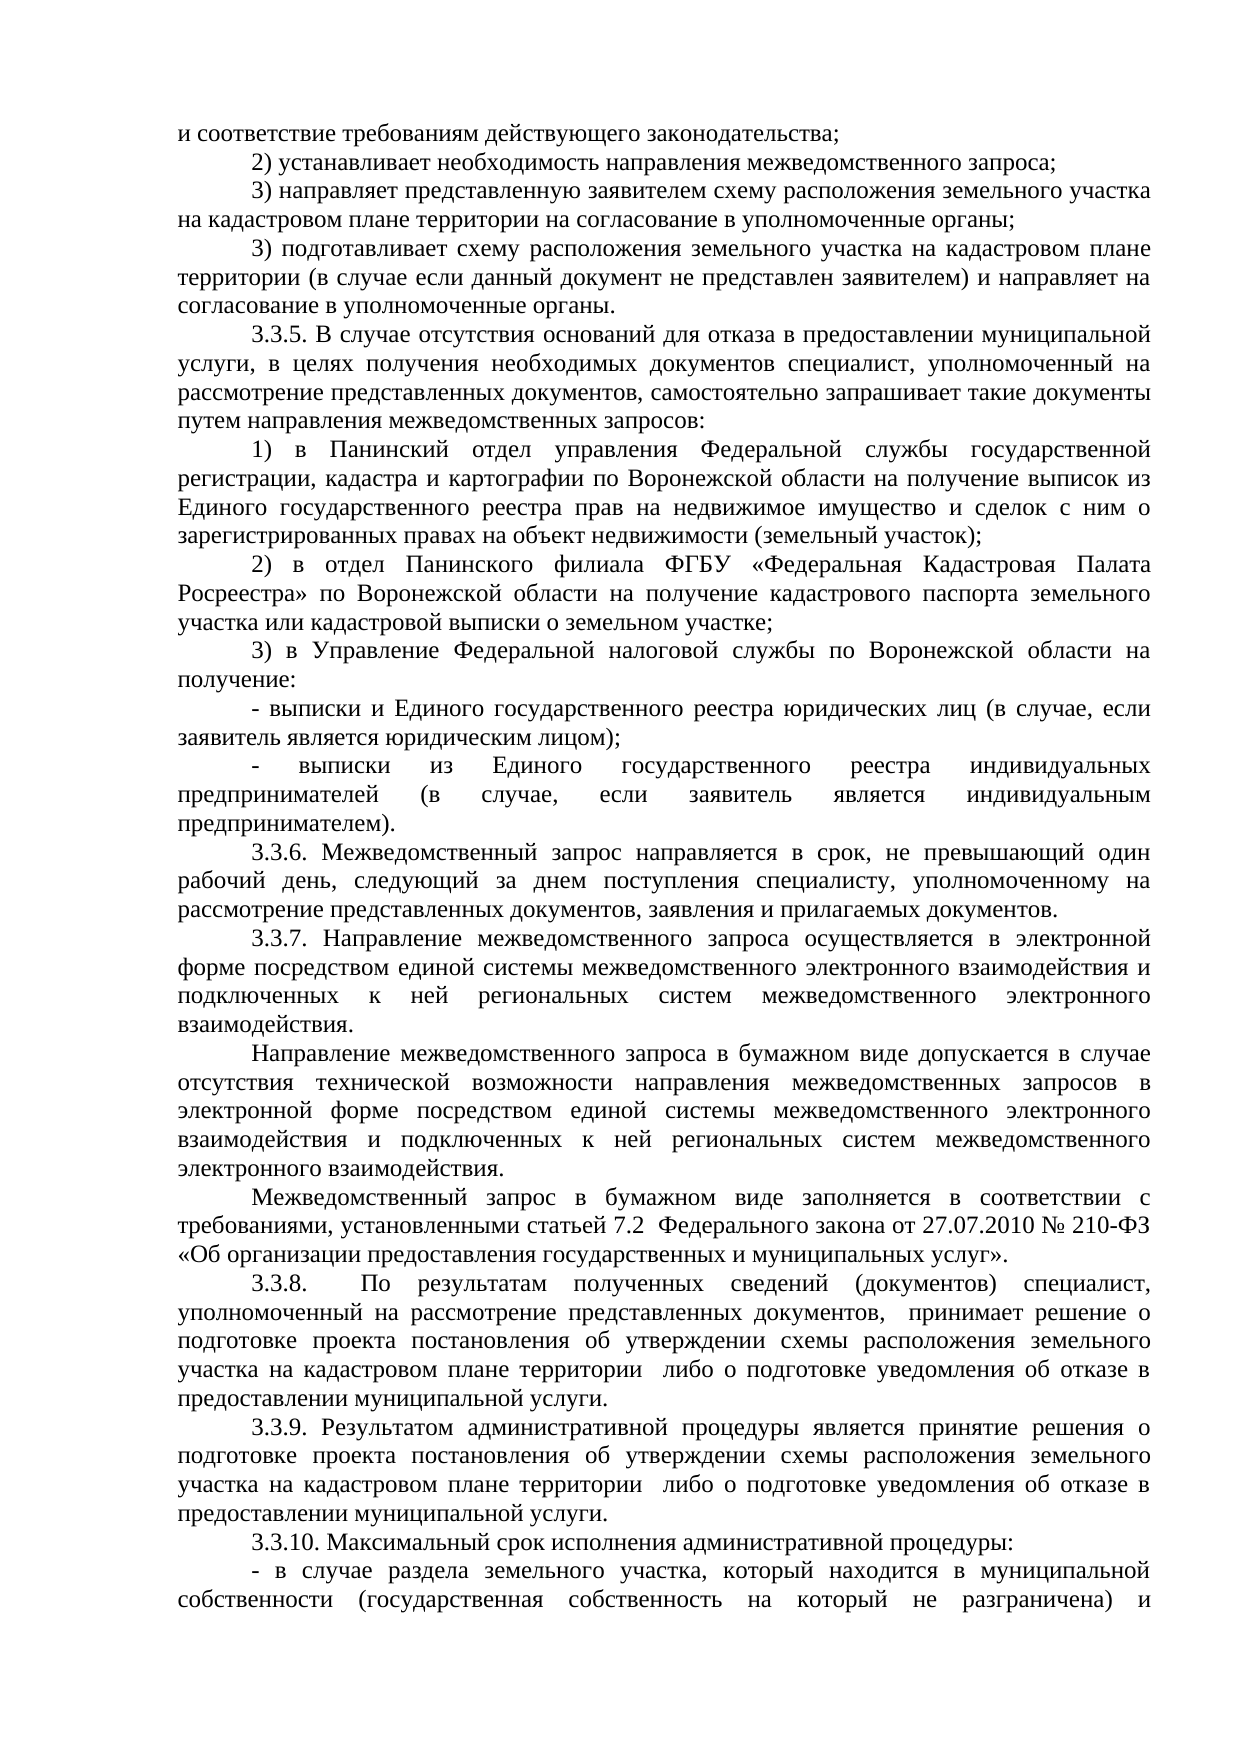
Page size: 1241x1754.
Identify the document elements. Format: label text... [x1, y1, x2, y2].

text - выписки и Единого государственного реестра юридических лиц (в случае, если заявитель является юридическим лицом); [177, 693, 1152, 751]
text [177, 1556, 1152, 1613]
text 3) в Управление Федеральной налоговой службы по Воронежской области на получение: [177, 636, 1152, 693]
text - выписки из Единого государственного реестра индивидуальных предпринимателей (в случае, если заявитель является индивидуальным предпринимателем). [177, 751, 1152, 837]
text 3.3.9. Результатом административной процедуры является принятие решения о подготовке проекта постановления об утверждении схемы расположения земельного участка на кадастровом плане территории либо о подготовке уведомления об отказе в предоставлении муниципальной услуги. [177, 1412, 1152, 1527]
text 3) подготавливает схему расположения земельного участка на кадастровом плане территории (в случае если данный документ не представлен заявителем) и направляет на согласование в уполномоченные органы. [177, 233, 1152, 319]
text 1) в Панинский отдел управления Федеральной службы государственной регистрации, кадастра и картографии по Воронежской области на получение выписок из Единого государственного реестра прав на недвижимое имущество и сделок с ним о зарегистрированных правах на объект недвижимости (земельный участок); [177, 434, 1152, 549]
text 3.3.10. Максимальный срок исполнения административной процедуры: [177, 1527, 1152, 1556]
text 3) направляет представленную заявителем схему расположения земельного участка на кадастровом плане территории на согласование в уполномоченные органы; [177, 176, 1152, 233]
text 2) в отдел Панинского филиала ФГБУ «Федеральная Кадастровая Палата Росреестра» по Воронежской области на получение кадастрового паспорта земельного участка или кадастровой выписки о земельном участке; [177, 549, 1152, 636]
text 3.3.8. По результатам полученных сведений (документов) специалист, уполномоченный на рассмотрение представленных документов, принимает решение о подготовке проекта постановления об утверждении схемы расположения земельного участка на кадастровом плане территории либо о подготовке уведомления об отказе в предоставлении муниципальной услуги. [177, 1268, 1152, 1412]
text 3.3.6. Межведомственный запрос направляется в срок, не превышающий один рабочий день, следующий за днем поступления специалисту, уполномоченному на рассмотрение представленных документов, заявления и прилагаемых документов. [177, 837, 1152, 923]
text 2) устанавливает необходимость направления межведомственного запроса; [177, 147, 1152, 176]
text Межведомственный запрос в бумажном виде заполняется в соответствии с требованиями, установленными статьей 7.2 Федерального закона от 27.07.2010 № 210-ФЗ «Об организации предоставления государственных и муниципальных услуг». [177, 1182, 1152, 1268]
text 3.3.7. Направление межведомственного запроса осуществляется в электронной форме посредством единой системы межведомственного электронного взаимодействия и подключенных к ней региональных систем межведомственного электронного взаимодействия. [177, 923, 1152, 1038]
text Направление межведомственного запроса в бумажном виде допускается в случае отсутствия технической возможности направления межведомственных запросов в электронной форме посредством единой системы межведомственного электронного взаимодействия и подключенных к ней региональных систем межведомственного электронного взаимодействия. [177, 1038, 1152, 1182]
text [177, 118, 1152, 147]
text 3.3.5. В случае отсутствия оснований для отказа в предоставлении муниципальной услуги, в целях получения необходимых документов специалист, уполномоченный на рассмотрение представленных документов, самостоятельно запрашивает такие документы путем направления межведомственных запросов: [177, 319, 1152, 434]
